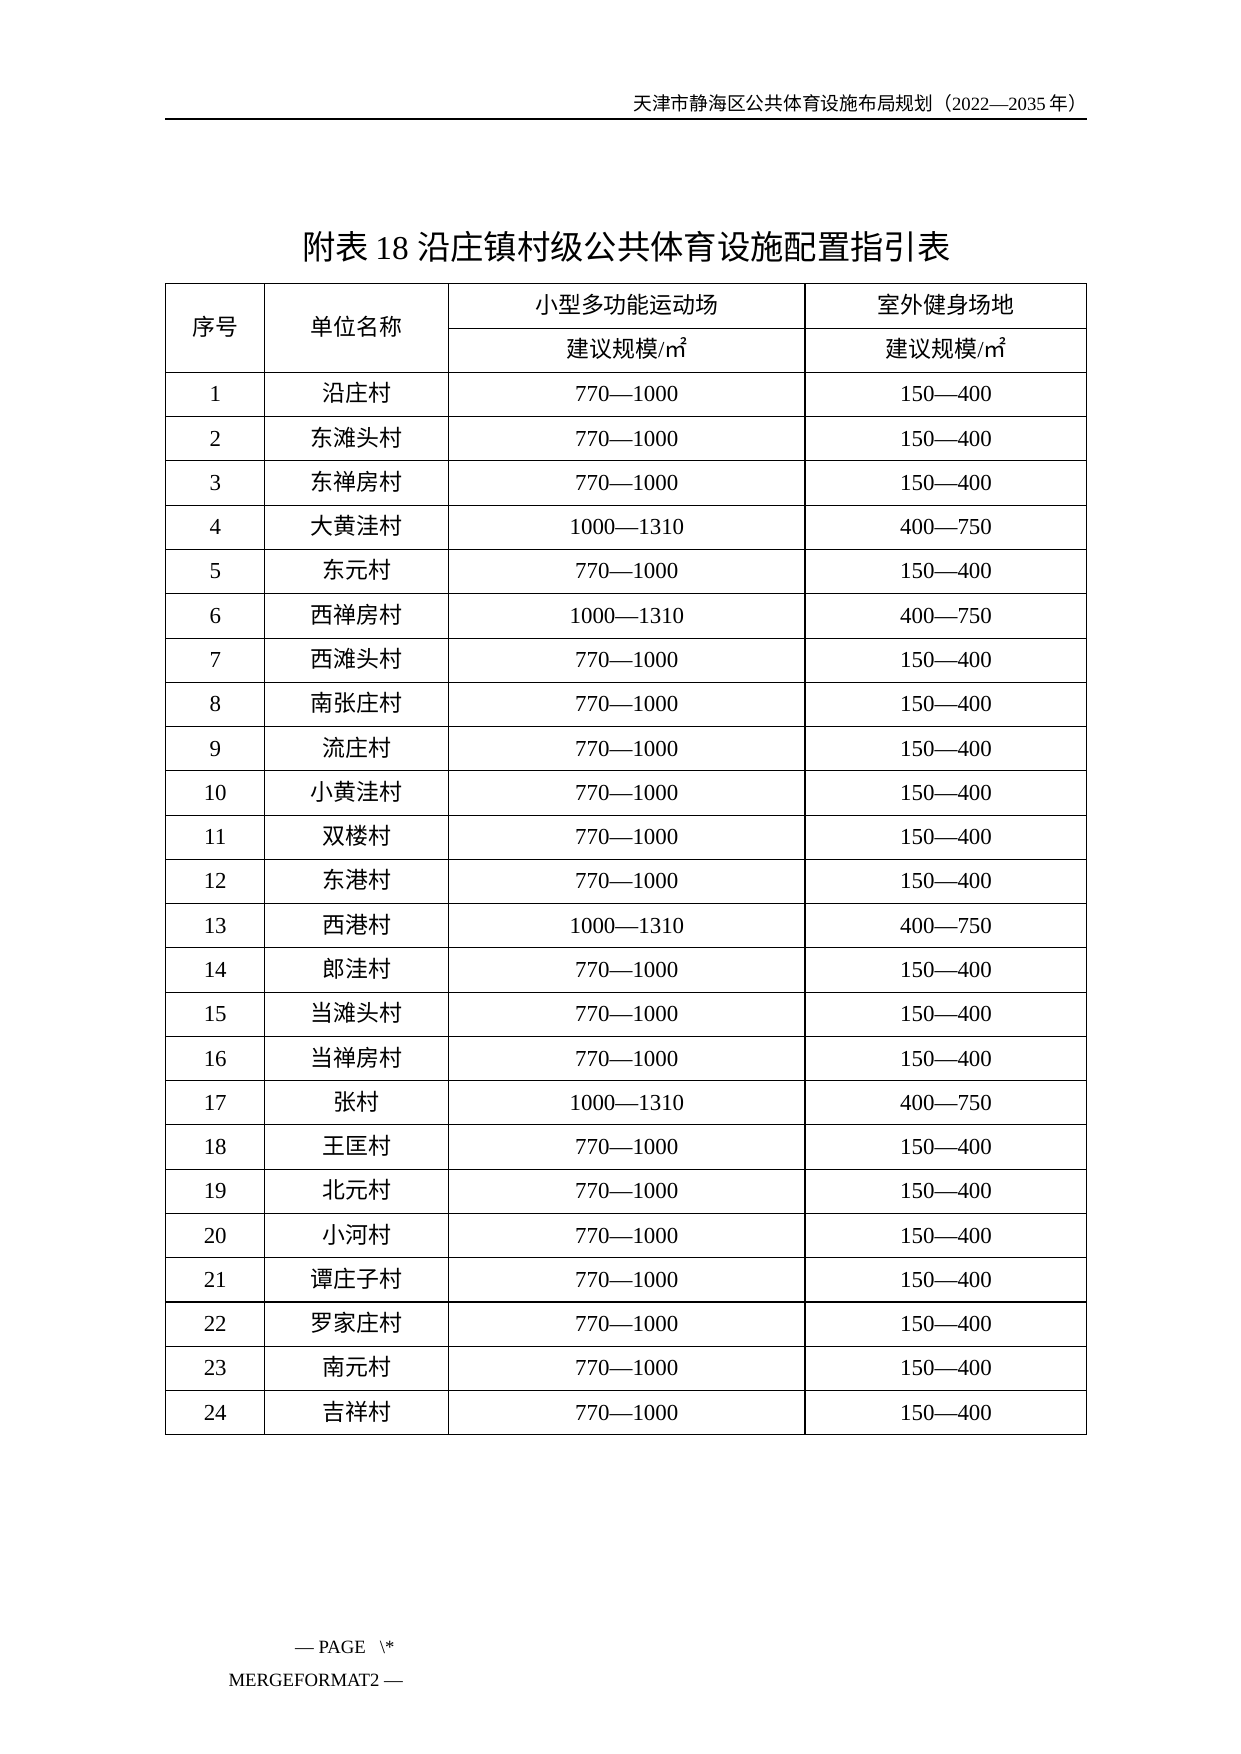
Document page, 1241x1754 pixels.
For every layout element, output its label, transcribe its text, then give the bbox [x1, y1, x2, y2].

table_cell 13 [166, 904, 264, 947]
table_cell 150—400 [806, 993, 1086, 1036]
table_cell 16 [166, 1037, 264, 1080]
table_cell 150—400 [806, 948, 1086, 992]
table_cell 流庄村 [265, 727, 448, 770]
table_cell 双楼村 [265, 816, 448, 859]
table_cell 770—1000 [449, 417, 804, 460]
table_cell 770—1000 [449, 1214, 804, 1257]
table_cell 150—400 [806, 1258, 1086, 1301]
table_cell 150—400 [806, 1214, 1086, 1257]
table_cell 建议规模/㎡ [806, 329, 1086, 372]
table_header 序号 [166, 284, 264, 372]
table_cell 1 [166, 373, 264, 416]
table_cell 22 [166, 1303, 264, 1346]
table_cell 4 [166, 506, 264, 549]
table_cell 770—1000 [449, 373, 804, 416]
table_cell 17 [166, 1081, 264, 1124]
table_cell 12 [166, 860, 264, 903]
table_cell 罗家庄村 [265, 1303, 448, 1346]
table_cell 大黄洼村 [265, 506, 448, 549]
table_cell 1000—1310 [449, 904, 804, 947]
table_cell 150—400 [806, 550, 1086, 593]
table_cell 8 [166, 683, 264, 726]
table_cell 150—400 [806, 1391, 1086, 1434]
table_cell 东元村 [265, 550, 448, 593]
table_cell 770—1000 [449, 993, 804, 1036]
table_cell 18 [166, 1125, 264, 1169]
table_cell 15 [166, 993, 264, 1036]
table_cell 770—1000 [449, 1258, 804, 1301]
table_cell 20 [166, 1214, 264, 1257]
table_cell 150—400 [806, 461, 1086, 504]
table_cell 2 [166, 417, 264, 460]
table_cell 19 [166, 1170, 264, 1213]
table_cell 南张庄村 [265, 683, 448, 726]
table_cell 北元村 [265, 1170, 448, 1213]
table_cell 7 [166, 639, 264, 682]
table_cell 770—1000 [449, 1303, 804, 1346]
table_cell 770—1000 [449, 771, 804, 814]
table_cell 770—1000 [449, 1391, 804, 1434]
table_cell 150—400 [806, 373, 1086, 416]
table_cell 770—1000 [449, 860, 804, 903]
table_cell 1000—1310 [449, 506, 804, 549]
table_cell 770—1000 [449, 683, 804, 726]
table_cell 6 [166, 594, 264, 637]
table_cell 小黄洼村 [265, 771, 448, 814]
table_cell 5 [166, 550, 264, 593]
table_cell 王匡村 [265, 1125, 448, 1169]
table_cell 150—400 [806, 683, 1086, 726]
table_cell 10 [166, 771, 264, 814]
table_cell 谭庄子村 [265, 1258, 448, 1301]
table_cell 南元村 [265, 1347, 448, 1390]
table_cell 当禅房村 [265, 1037, 448, 1080]
table_cell 150—400 [806, 1347, 1086, 1390]
table_cell 770—1000 [449, 727, 804, 770]
table_cell 400—750 [806, 1081, 1086, 1124]
table_cell 西滩头村 [265, 639, 448, 682]
table_cell 小河村 [265, 1214, 448, 1257]
table_cell 14 [166, 948, 264, 992]
table_cell 24 [166, 1391, 264, 1434]
table_cell 沿庄村 [265, 373, 448, 416]
table_cell 150—400 [806, 639, 1086, 682]
table_cell 770—1000 [449, 1347, 804, 1390]
table_cell 张村 [265, 1081, 448, 1124]
table_cell 770—1000 [449, 639, 804, 682]
table_cell 150—400 [806, 1303, 1086, 1346]
table_cell 建议规模/㎡ [449, 329, 804, 372]
table_cell 150—400 [806, 417, 1086, 460]
table_cell 3 [166, 461, 264, 504]
table_cell 东禅房村 [265, 461, 448, 504]
table_cell 东滩头村 [265, 417, 448, 460]
table_cell 当滩头村 [265, 993, 448, 1036]
table_cell 23 [166, 1347, 264, 1390]
table_cell 400—750 [806, 594, 1086, 637]
table_cell 770—1000 [449, 1037, 804, 1080]
table_cell 9 [166, 727, 264, 770]
table_cell 11 [166, 816, 264, 859]
table_cell 770—1000 [449, 816, 804, 859]
table_cell 150—400 [806, 1037, 1086, 1080]
table_cell 770—1000 [449, 1125, 804, 1169]
table_cell 150—400 [806, 816, 1086, 859]
table_header 室外健身场地 [806, 284, 1086, 327]
table_cell 150—400 [806, 860, 1086, 903]
table_header 小型多功能运动场 [449, 284, 804, 327]
table_cell 吉祥村 [265, 1391, 448, 1434]
table_cell 1000—1310 [449, 594, 804, 637]
table_cell 150—400 [806, 1170, 1086, 1213]
table_cell 西港村 [265, 904, 448, 947]
table_cell 770—1000 [449, 550, 804, 593]
table_cell 770—1000 [449, 461, 804, 504]
table_cell 东港村 [265, 860, 448, 903]
table_cell 400—750 [806, 506, 1086, 549]
subtitle 附表18 沿庄镇村级公共体育设施配置指引表 [165, 221, 1087, 269]
table_cell 770—1000 [449, 948, 804, 992]
table_cell 郎洼村 [265, 948, 448, 992]
table_cell 1000—1310 [449, 1081, 804, 1124]
table_cell 400—750 [806, 904, 1086, 947]
table_cell 150—400 [806, 1125, 1086, 1169]
table_cell 21 [166, 1258, 264, 1301]
table_header 单位名称 [265, 284, 448, 372]
table_cell 770—1000 [449, 1170, 804, 1213]
table_cell 150—400 [806, 727, 1086, 770]
table_cell 150—400 [806, 771, 1086, 814]
table_cell 西禅房村 [265, 594, 448, 637]
